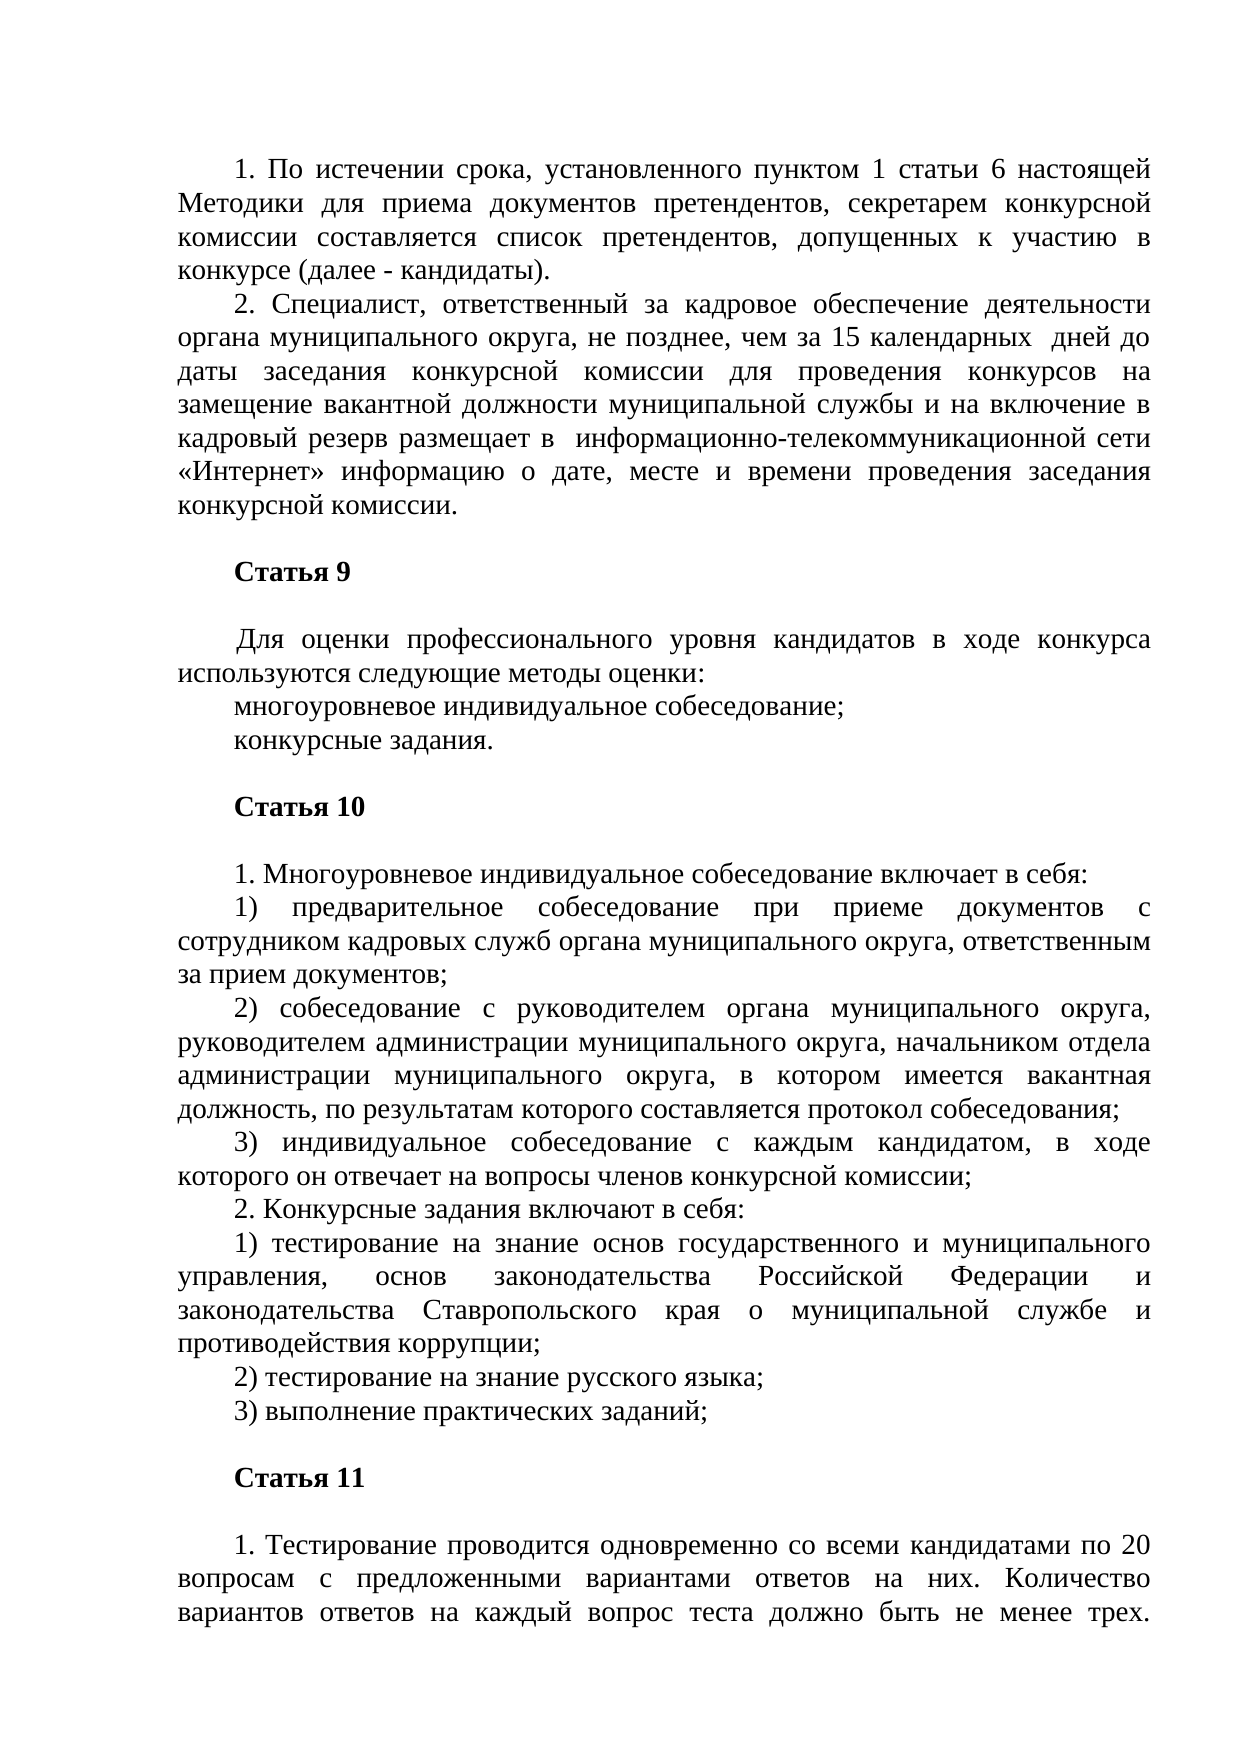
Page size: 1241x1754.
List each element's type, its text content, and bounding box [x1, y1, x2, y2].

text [177, 1527, 1152, 1627]
text 3) выполнение практических заданий; [177, 1393, 1152, 1426]
text 1) предварительное собеседование при приеме документов с сотрудником кадровых служб органа муниципального округа, ответственным за прием документов; [177, 889, 1152, 990]
text 2) собеседование с руководителем органа муниципального округа, руководителем администрации муниципального округа, начальником отдела администрации муниципального округа, в котором имеется вакантная должность, по результатам которого составляется протокол собеседования; [177, 990, 1152, 1124]
text 3) индивидуальное собеседование с каждым кандидатом, в ходе которого он отвечает на вопросы членов конкурсной комиссии; [177, 1124, 1152, 1191]
text 1. По истечении срока, установленного пунктом 1 статьи 6 настоящей Методики для приема документов претендентов, секретарем конкурсной комиссии составляется список претендентов, допущенных к участию в конкурсе (далее - кандидаты). [177, 152, 1152, 286]
text 1. Многоуровневое индивидуальное собеседование включает в себя: [177, 856, 1152, 889]
text конкурсные задания. [177, 722, 1152, 755]
text Статья 11 [177, 1460, 1152, 1493]
text Статья 10 [177, 789, 1152, 822]
text 2. Специалист, ответственный за кадровое обеспечение деятельности органа муниципального округа, не позднее, чем за 15 календарных дней до даты заседания конкурсной комиссии для проведения конкурсов на замещение вакантной должности муниципальной службы и на включение в кадровый резерв размещает в информационно-телекоммуникационной сети «Интернет» информацию о дате, месте и времени проведения заседания конкурсной комиссии. [177, 286, 1152, 521]
text Статья 9 [177, 554, 1152, 588]
text Для оценки профессионального уровня кандидатов в ходе конкурса используются следующие методы оценки: [177, 621, 1152, 688]
text 2. Конкурсные задания включают в себя: [177, 1191, 1152, 1225]
text многоуровневое индивидуальное собеседование; [177, 688, 1152, 722]
text 1) тестирование на знание основ государственного и муниципального управления, основ законодательства Российской Федерации и законодательства Ставропольского края о муниципальной службе и противодействия коррупции; [177, 1225, 1152, 1359]
text 2) тестирование на знание русского языка; [177, 1359, 1152, 1393]
